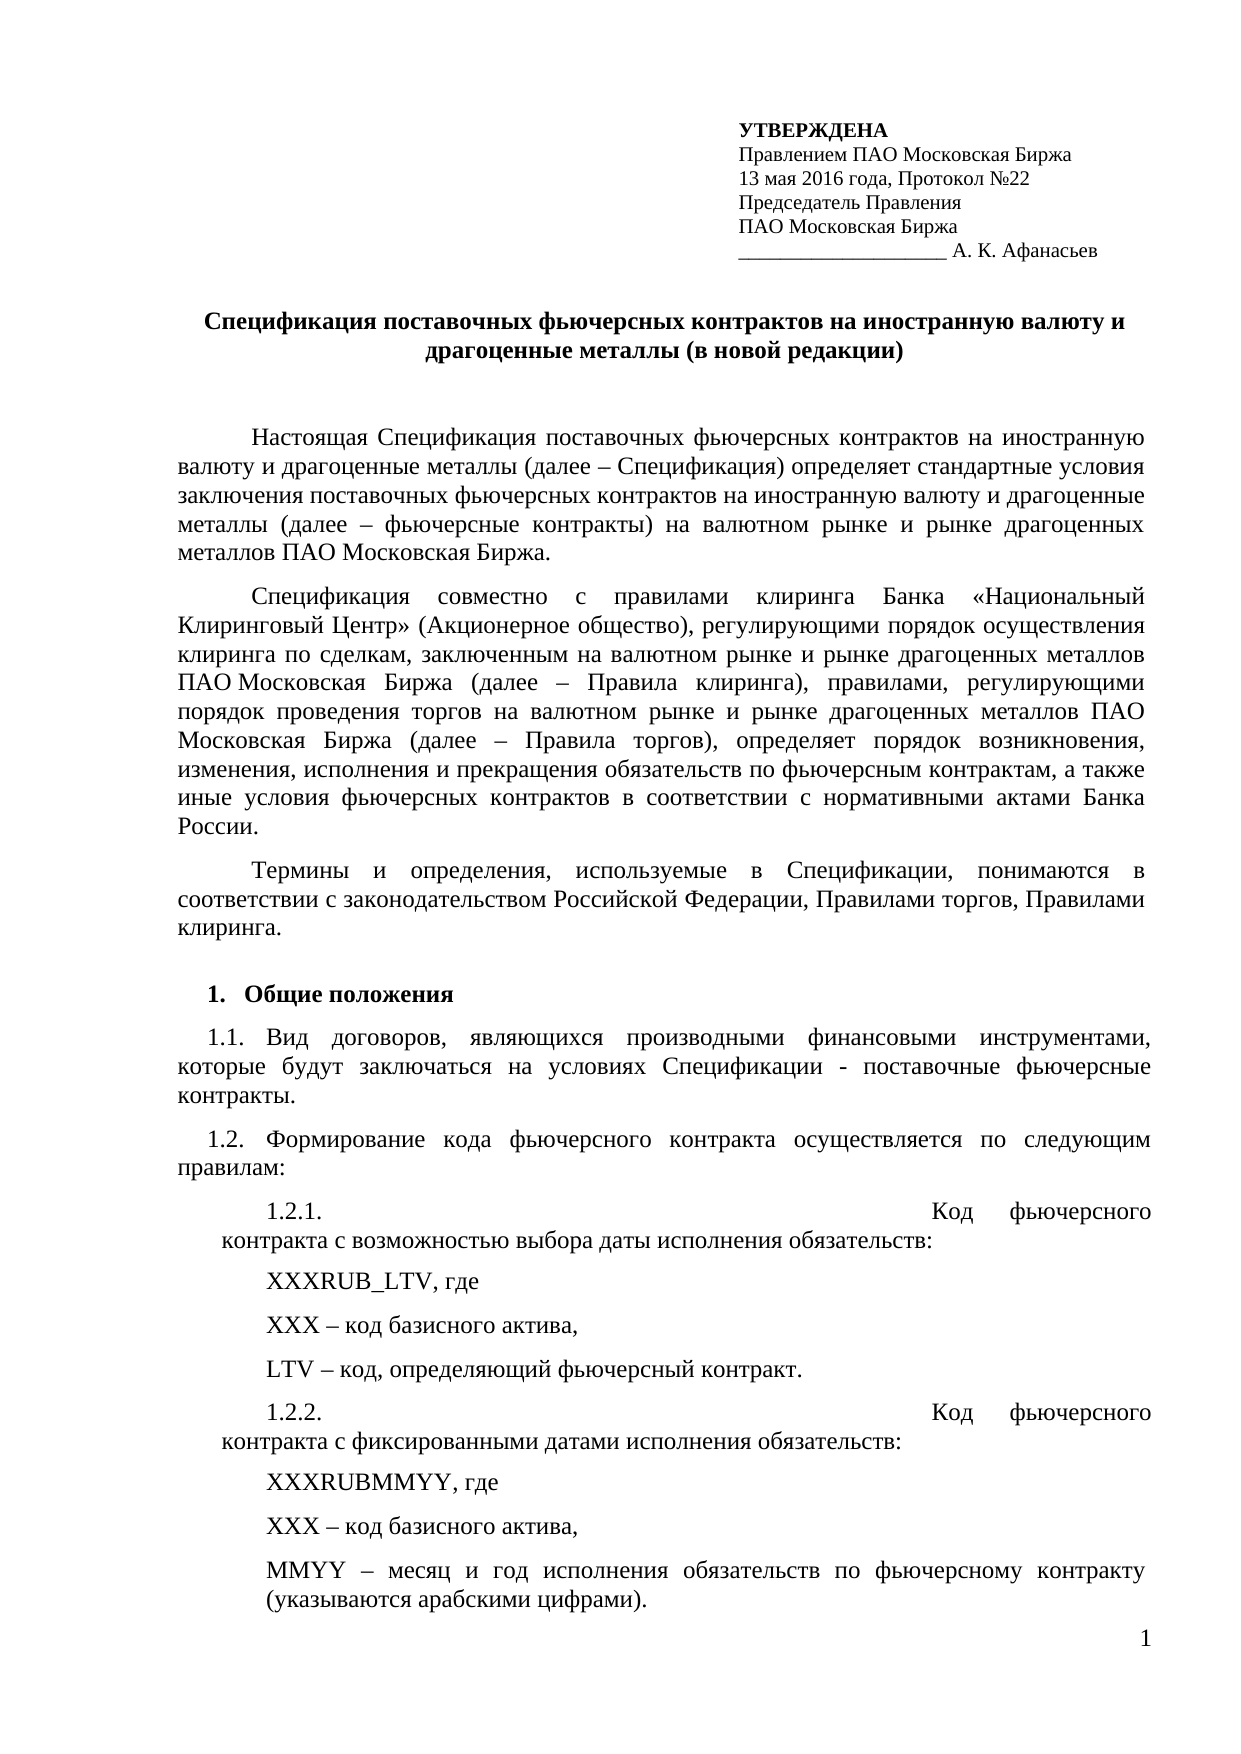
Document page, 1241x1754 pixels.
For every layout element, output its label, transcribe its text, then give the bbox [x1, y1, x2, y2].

text XXX – код базисного актива, [266, 1310, 1146, 1339]
text Вид договоров, являющихся производными финансовыми инструментами, которые будут заключаться на условиях Спецификации - поставочные фьючерсные контракты. [177, 1022, 1152, 1109]
text Правлением ПАО Московская Биржа [738, 142, 1149, 166]
text УТВЕРЖДЕНА [738, 118, 1149, 142]
text Код фьючерсного контракта с фиксированными датами исполнения обязательств: [221, 1397, 1152, 1455]
text XXX – код базисного актива, [266, 1511, 1146, 1540]
text Формирование кода фьючерсного контракта осуществляется по следующим правилам: [177, 1124, 1152, 1181]
text Код фьючерсного контракта с возможностью выбора даты исполнения обязательств: [221, 1196, 1152, 1254]
text Термины и определения, используемые в Спецификации, понимаются в соответствии с законодательством Российской Федерации, Правилами торгов, Правилами клиринга. [177, 855, 1146, 941]
text Спецификация поставочных фьючерсных контрактов на иностранную валюту и драгоценные металлы (в новой редакции) [177, 306, 1152, 364]
text ____________________ А. К. Афанасьев [738, 238, 1149, 262]
text 13 мая 2016 года, Протокол №22 [738, 166, 1149, 190]
text XXXRUBMMYY, где [266, 1467, 1146, 1496]
text MMYY – месяц и год исполнения обязательств по фьючерсному контракту (указываются арабскими цифрами). [266, 1555, 1146, 1612]
text Настоящая Спецификация поставочных фьючерсных контрактов на иностранную валюту и драгоценные металлы (далее – Спецификация) определяет стандартные условия заключения поставочных фьючерсных контрактов на иностранную валюту и драгоценные металлы (далее – фьючерсные контракты) на валютном рынке и рынке драгоценных металлов ПАО Московская Биржа. [177, 422, 1146, 566]
text Общие положения [207, 979, 1146, 1007]
text ПАО Московская Биржа [738, 214, 1149, 238]
text Спецификация совместно с правилами клиринга Банка «Национальный Клиринговый Центр» (Акционерное общество), регулирующими порядок осуществления клиринга по сделкам, заключенным на валютном рынке и рынке драгоценных металлов ПАО Московская Биржа (далее – Правила клиринга), правилами, регулирующими порядок проведения торгов на валютном рынке и рынке драгоценных металлов ПАО Московская Биржа (далее – Правила торгов), определяет порядок возникновения, изменения, исполнения и прекращения обязательств по фьючерсным контрактам, а также иные условия фьючерсных контрактов в соответствии с нормативными актами Банка России. [177, 581, 1146, 840]
text Председатель Правления [738, 190, 1149, 214]
text LTV – код, определяющий фьючерсный контракт. [266, 1354, 1146, 1382]
text XXXRUB_LTV, где [266, 1266, 1146, 1295]
